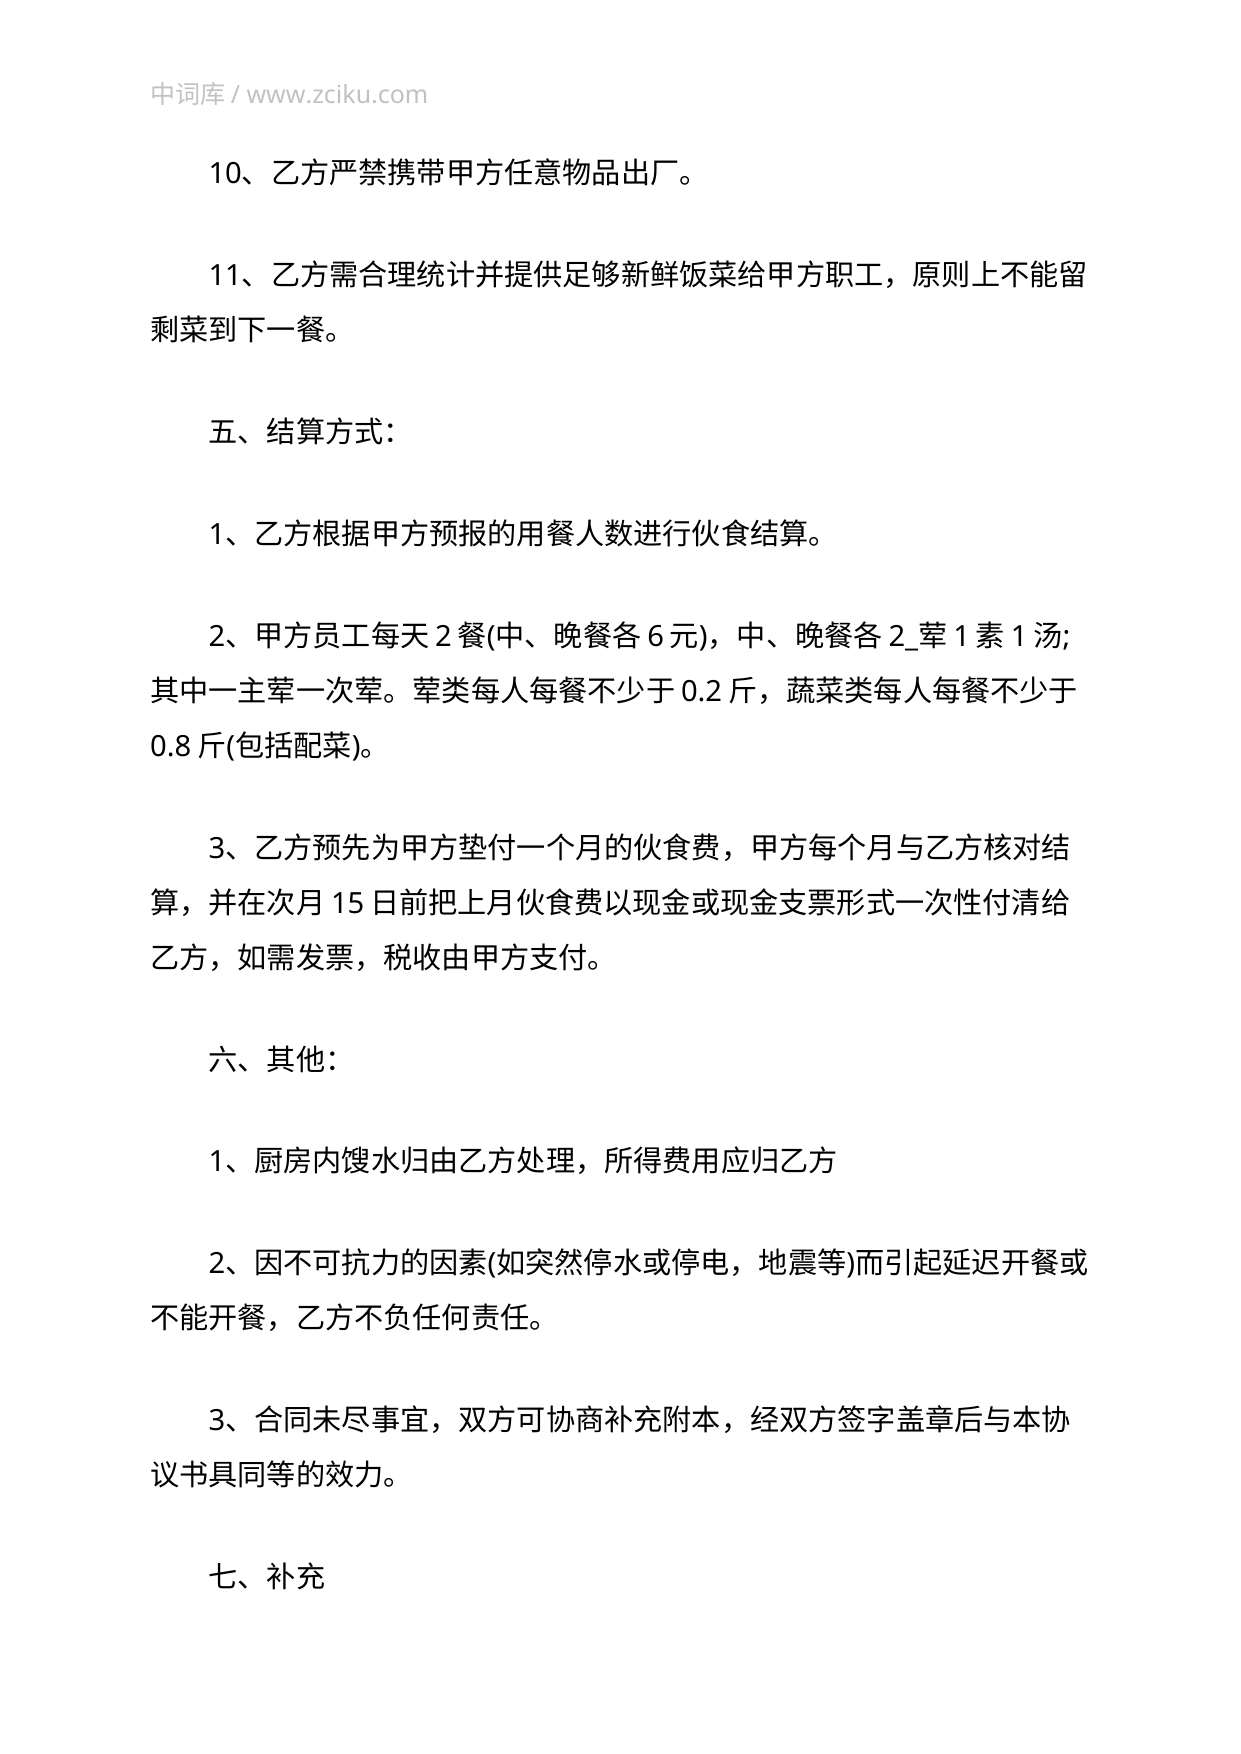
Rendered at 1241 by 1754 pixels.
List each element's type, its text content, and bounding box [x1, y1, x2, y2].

text 1、乙方根据甲方预报的用餐人数进行伙食结算。 [150, 511, 1090, 553]
text 2、甲方员工每天2餐(中、晚餐各6元)，中、晚餐各2_荤1素1汤;其中一主荤一次荤。荤类每人每餐不少于0.2斤，蔬菜类每人每餐不少于0.8斤(包括配菜)。 [150, 612, 1090, 765]
text 1、厨房内馊水归由乙方处理，所得费用应归乙方 [150, 1138, 1090, 1180]
text 10、乙方严禁携带甲方任意物品出厂。 [150, 150, 1090, 192]
text 3、乙方预先为甲方垫付一个月的伙食费，甲方每个月与乙方核对结算，并在次月15日前把上月伙食费以现金或现金支票形式一次性付清给乙方，如需发票，税收由甲方支付。 [150, 824, 1090, 977]
text 七、补充 [150, 1553, 1090, 1596]
text 五、结算方式： [150, 409, 1090, 451]
text 3、合同未尽事宜，双方可协商补充附本，经双方签字盖章后与本协议书具同等的效力。 [150, 1397, 1090, 1494]
text 2、因不可抗力的因素(如突然停水或停电，地震等)而引起延迟开餐或不能开餐，乙方不负任何责任。 [150, 1240, 1090, 1337]
text 11、乙方需合理统计并提供足够新鲜饭菜给甲方职工，原则上不能留剩菜到下一餐。 [150, 252, 1090, 349]
text 六、其他： [150, 1036, 1090, 1078]
